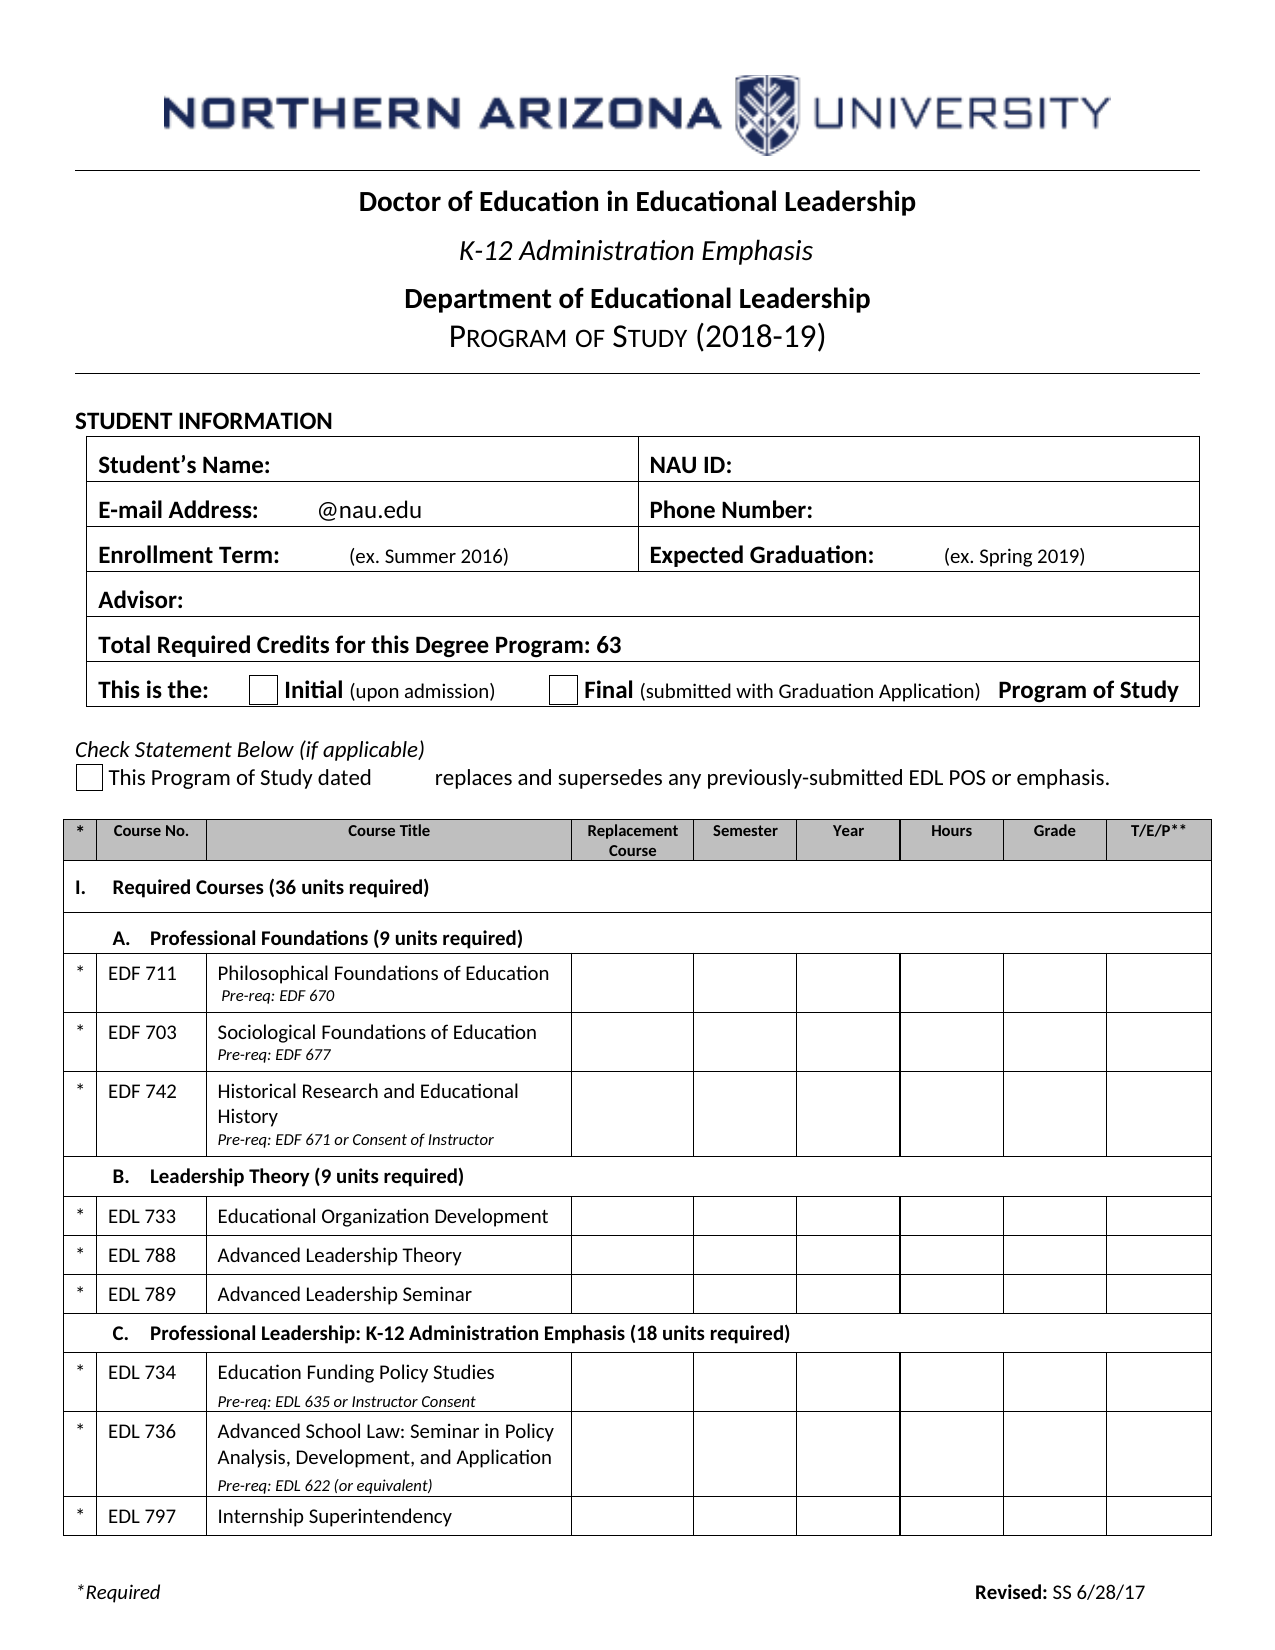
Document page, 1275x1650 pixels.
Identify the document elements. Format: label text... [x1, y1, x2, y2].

table_cell [797, 1236, 899, 1274]
table_cell [572, 1236, 693, 1274]
table_cell Required Courses (36 units required) [64, 861, 1211, 912]
text STUDENT INFORMATION [75, 405, 1200, 436]
table_cell Education Funding Policy Studies Pre-req: EDL 635 or Instructor Consent [207, 1353, 571, 1411]
table_cell EDL 733 [97, 1197, 206, 1235]
table_cell [572, 1353, 693, 1411]
table_header Course No. [97, 820, 206, 860]
table_cell [1107, 1013, 1211, 1071]
table_cell [1107, 1353, 1211, 1411]
table_cell [1004, 1013, 1106, 1071]
table_header Student’s Name: [87, 437, 638, 481]
table_cell This is the: Initial (upon admission) Final (submitted with Graduation Application) Program of Study [87, 662, 1199, 706]
table_cell [572, 1497, 693, 1535]
table_cell EDL 788 [97, 1236, 206, 1274]
table_cell Internship Superintendency [207, 1497, 571, 1535]
table_cell Advisor: [87, 572, 1199, 616]
table_header NAU ID: [639, 437, 1199, 481]
table_cell [694, 1236, 796, 1274]
table_cell [901, 1497, 1003, 1535]
table_cell [901, 1197, 1003, 1235]
table_cell * [64, 1197, 96, 1235]
table_cell Enrollment Term: (ex. Summer 2016) [87, 527, 638, 571]
table_cell * [64, 1353, 96, 1411]
table_header Year [797, 820, 899, 860]
table_cell [694, 1197, 796, 1235]
table_cell [1004, 1353, 1106, 1411]
table_cell [1107, 1275, 1211, 1313]
table_cell [901, 1072, 1003, 1156]
table_cell [572, 1072, 693, 1156]
table_cell [694, 1353, 796, 1411]
table_cell [1107, 1072, 1211, 1156]
table_cell [1004, 954, 1106, 1012]
table_cell Professional Leadership: K-12 Administration Emphasis (18 units required) [64, 1314, 1211, 1352]
table_cell EDF 703 [97, 1013, 206, 1071]
table_cell Advanced Leadership Theory [207, 1236, 571, 1274]
table_cell [1004, 1072, 1106, 1156]
table_cell Sociological Foundations of Education Pre-req: EDF 677 [207, 1013, 571, 1071]
text Check Statement Below (if applicable) [75, 735, 1200, 763]
table_cell [694, 954, 796, 1012]
table_cell * [64, 954, 96, 1012]
table_header Grade [1004, 820, 1106, 860]
table_cell EDF 742 [97, 1072, 206, 1156]
table_header * [64, 820, 96, 860]
table_cell Historical Research and Educational History Pre-req: EDF 671 or Consent of Instructor [207, 1072, 571, 1156]
table_cell [901, 1275, 1003, 1313]
table_cell [901, 1412, 1003, 1496]
table_cell [1004, 1275, 1106, 1313]
table_cell [572, 954, 693, 1012]
table_cell * [64, 1013, 96, 1071]
table_cell [901, 1236, 1003, 1274]
table_cell EDF 711 [97, 954, 206, 1012]
table_header Semester [694, 820, 796, 860]
table_cell * [64, 1497, 96, 1535]
table_cell [797, 1197, 899, 1235]
table_cell * [64, 1072, 96, 1156]
table_header Hours [901, 820, 1003, 860]
table_cell E-mail Address: @nau.edu [87, 482, 638, 526]
table_cell EDL 789 [97, 1275, 206, 1313]
table_cell [1004, 1412, 1106, 1496]
table_cell Total Required Credits for this Degree Program: 63 [87, 617, 1199, 661]
table_cell [694, 1497, 796, 1535]
table_cell [797, 1412, 899, 1496]
table_cell [572, 1197, 693, 1235]
table_cell [901, 1013, 1003, 1071]
table_cell [797, 954, 899, 1012]
table_cell [694, 1013, 796, 1071]
table_cell [1004, 1197, 1106, 1235]
table_cell [1107, 1197, 1211, 1235]
table_header Replacement Course [572, 820, 693, 860]
picture [164, 75, 1111, 156]
table_cell Advanced School Law: Seminar in Policy Analysis, Development, and Application Pre-req: EDL 622 (or equivalent) [207, 1412, 571, 1496]
table_cell [572, 1275, 693, 1313]
table_cell * [64, 1275, 96, 1313]
table_cell [572, 1412, 693, 1496]
table_cell [572, 1013, 693, 1071]
table_header Course Title [207, 820, 571, 860]
table_cell EDL 734 [97, 1353, 206, 1411]
table_cell [1004, 1236, 1106, 1274]
table_cell [901, 954, 1003, 1012]
table_cell Leadership Theory (9 units required) [64, 1157, 1211, 1196]
table_cell [1107, 1236, 1211, 1274]
table_cell [797, 1013, 899, 1071]
table_cell [1107, 954, 1211, 1012]
table_cell [797, 1072, 899, 1156]
table_cell Professional Foundations (9 units required) [64, 913, 1211, 952]
table_cell EDL 797 [97, 1497, 206, 1535]
table_cell [797, 1353, 899, 1411]
table_cell Advanced Leadership Seminar [207, 1275, 571, 1313]
table_header T/E/P** [1107, 820, 1211, 860]
table_cell Philosophical Foundations of Education Pre-req: EDF 670 [207, 954, 571, 1012]
table_cell Expected Graduation: (ex. Spring 2019) [639, 527, 1199, 571]
table_cell EDL 736 [97, 1412, 206, 1496]
table_cell [694, 1275, 796, 1313]
table_cell [797, 1497, 899, 1535]
table_cell * [64, 1236, 96, 1274]
table_cell [901, 1353, 1003, 1411]
table_cell [694, 1072, 796, 1156]
table_cell Phone Number: [639, 482, 1199, 526]
table_cell [1107, 1412, 1211, 1496]
table_cell [694, 1412, 796, 1496]
table_cell * [64, 1412, 96, 1496]
table_cell Educational Organization Development [207, 1197, 571, 1235]
text This Program of Study dated replaces and supersedes any previously-submitted EDL POS or emphasis. [75, 763, 1200, 791]
table_cell [797, 1275, 899, 1313]
table_cell [1107, 1497, 1211, 1535]
table_cell [1004, 1497, 1106, 1535]
